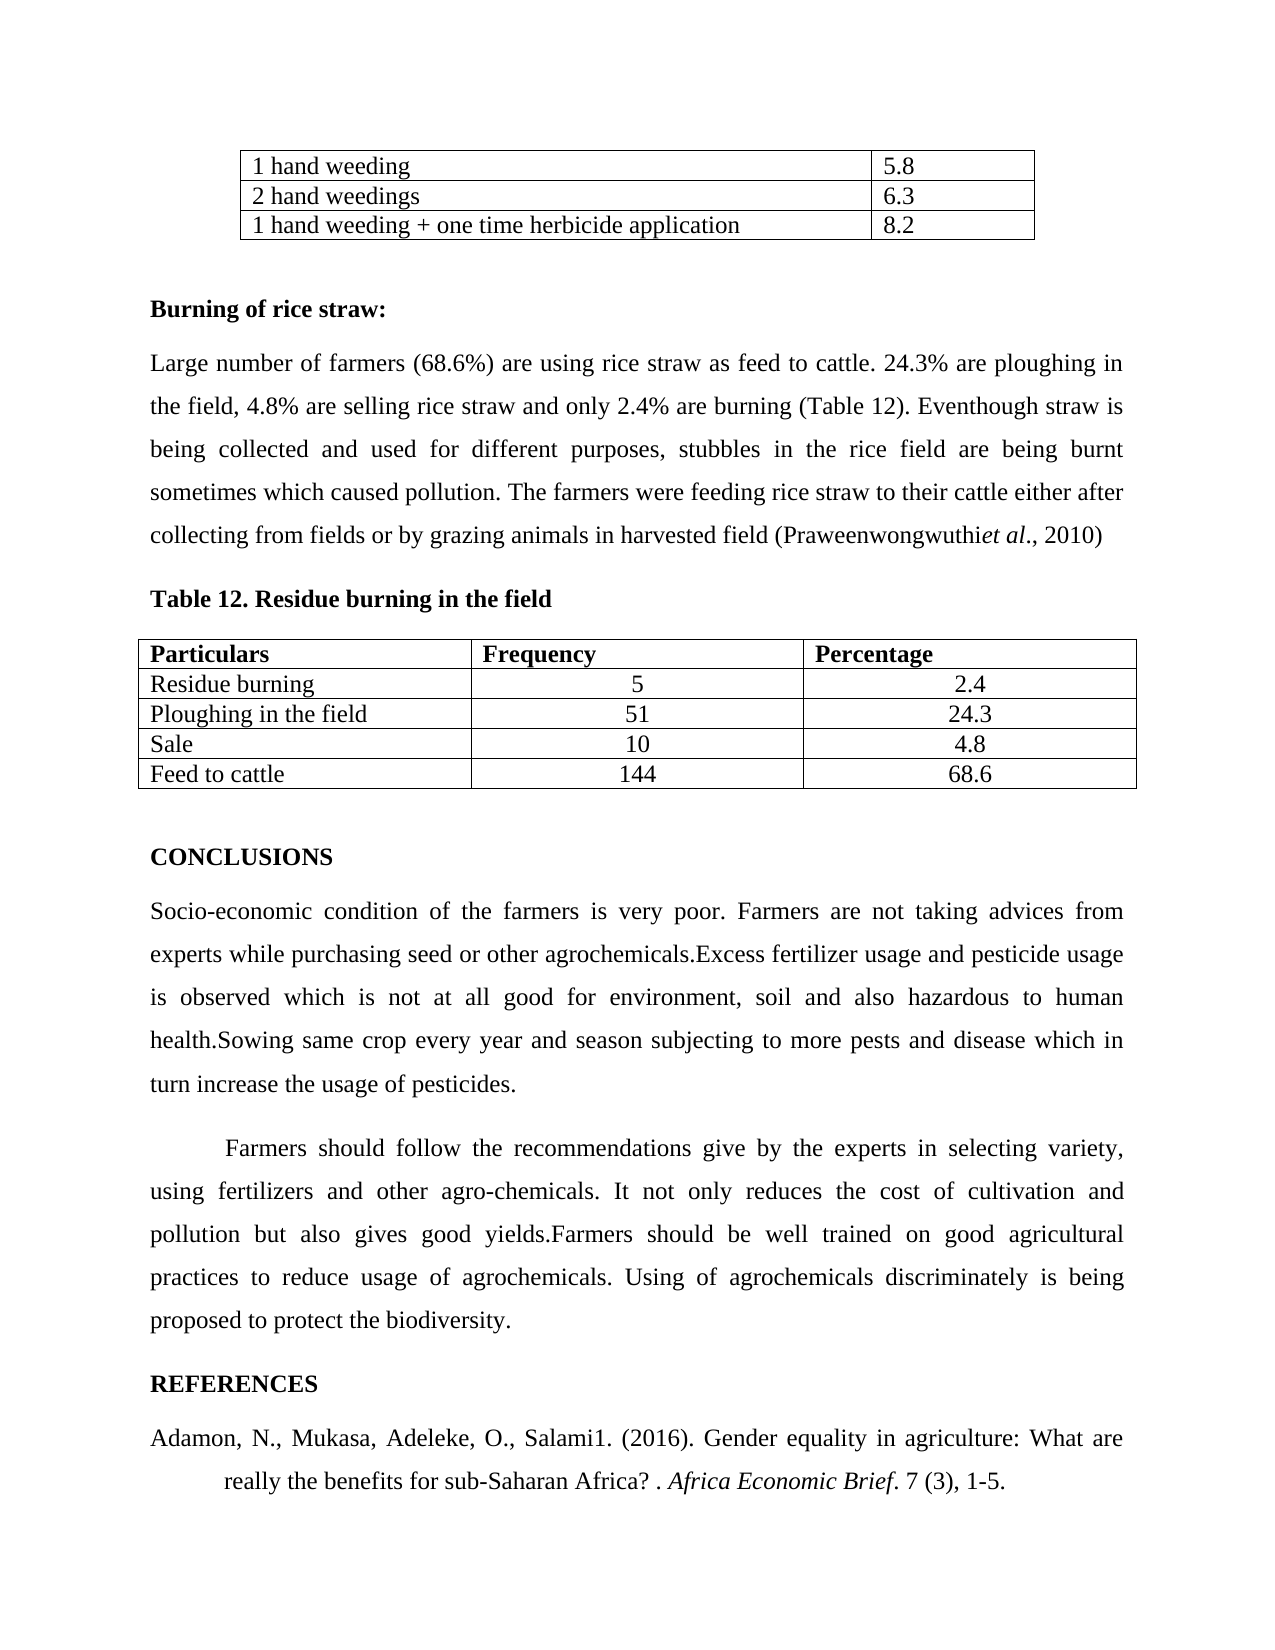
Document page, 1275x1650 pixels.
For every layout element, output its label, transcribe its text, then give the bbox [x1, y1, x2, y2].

table_cell 5.8 [872, 151, 1034, 180]
text REFERENCES [150, 1369, 1125, 1398]
table_cell 1 hand weeding [241, 151, 871, 180]
table_header Particulars [139, 640, 471, 668]
text Farmers should follow the recommendations give by the experts in selecting variety, using fertilizers and other agro-chemicals. It not only reduces the cost of cultivation and pollution but also gives good yields.Farmers should be well trained on good agricultural practices to reduce usage of agrochemicals. Using of agrochemicals discriminately is being proposed to protect the biodiversity. [150, 1133, 1125, 1334]
table_cell 10 [472, 729, 803, 758]
table_cell 6.3 [872, 181, 1034, 209]
text Burning of rice straw: [150, 294, 1125, 323]
table_header Percentage [804, 640, 1136, 668]
text Large number of farmers (68.6%) are using rice straw as feed to cattle. 24.3% are ploughing in the field, 4.8% are selling rice straw and only 2.4% are burning (Table 12). Eventhough straw is being collected and used for different purposes, stubbles in the rice field are being burnt sometimes which caused pollution. The farmers were feeding rice straw to their cattle either after collecting from fields or by grazing animals in harvested field (Praweenwongwuthiet al., 2010) [150, 348, 1125, 549]
table_cell 1 hand weeding + one time herbicide application [241, 211, 871, 239]
table_cell 4.8 [804, 729, 1136, 758]
text CONCLUSIONS [150, 842, 1125, 871]
table_cell 5 [472, 669, 803, 698]
table_cell 24.3 [804, 699, 1136, 728]
text Socio-economic condition of the farmers is very poor. Farmers are not taking advices from experts while purchasing seed or other agrochemicals.Excess fertilizer usage and pesticide usage is observed which is not at all good for environment, soil and also hazardous to human health.Sowing same crop every year and season subjecting to more pests and disease which in turn increase the usage of pesticides. [150, 896, 1125, 1097]
table_cell Feed to cattle [139, 759, 471, 787]
table_cell 51 [472, 699, 803, 728]
table_cell 2 hand weedings [241, 181, 871, 209]
table_cell Ploughing in the field [139, 699, 471, 728]
table_cell Sale [139, 729, 471, 758]
table_header Frequency [472, 640, 803, 668]
table_cell 2.4 [804, 669, 1136, 698]
table_cell 8.2 [872, 211, 1034, 239]
table_cell 68.6 [804, 759, 1136, 787]
table_cell 144 [472, 759, 803, 787]
table_cell Residue burning [139, 669, 471, 698]
text Table 12. Residue burning in the field [150, 584, 1125, 613]
text Adamon, N., Mukasa, Adeleke, O., Salami1. (2016). Gender equality in agriculture: What are really the benefits for sub-Saharan Africa? . Africa Economic Brief. 7 (3), 1-5. [150, 1423, 1125, 1495]
